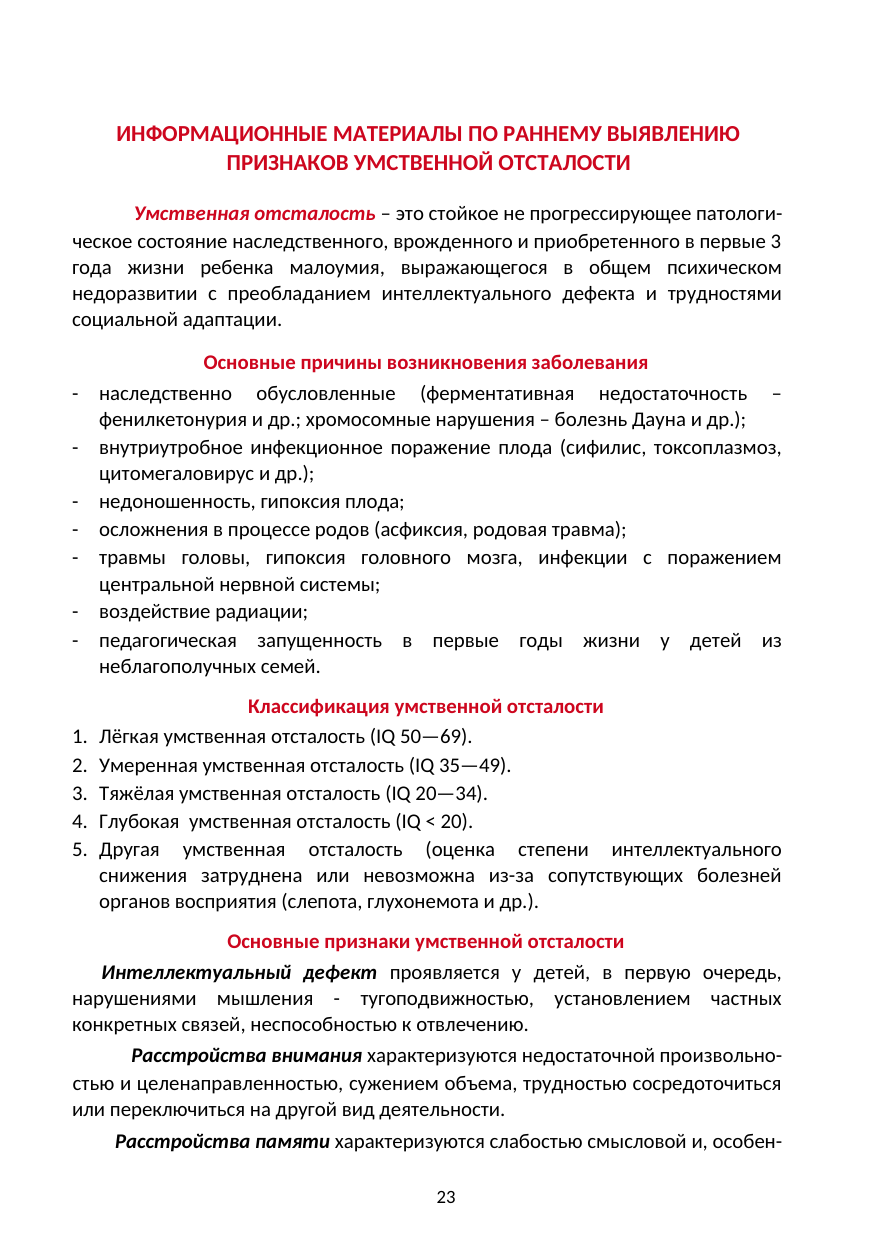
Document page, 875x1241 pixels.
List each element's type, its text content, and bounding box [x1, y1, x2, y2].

list недоношенность, гипоксия плода; [72, 488, 782, 514]
list Умеренная умственная отсталость (IQ 35—49). [72, 752, 782, 777]
text Расстройства внимания характеризуются недостаточной произвольно- [71, 1043, 782, 1068]
list Глубокая умственная отсталость (IQ < 20). [72, 808, 782, 833]
list осложнения в процессе родов (асфиксия, родовая травма); [72, 517, 782, 542]
text Интеллектуальный дефект проявляется у детей, в первую очередь, нарушениями мышления - тугоподвижностью, установлением частных конкретных связей, неспособностью к отвлечению. [72, 959, 782, 1037]
text Умственная отсталость – это стойкое не прогрессирующее патологи- [71, 201, 782, 226]
list воздействие радиации; [72, 599, 782, 624]
list Другая умственная отсталость (оценка степени интеллектуального снижения затруднена или невозможна из-за сопутствующих болезней органов восприятия (слепота, глухонемота и др.). [72, 836, 782, 913]
list Лёгкая умственная отсталость (IQ 50—69). [72, 724, 782, 749]
list внутриутробное инфекционное поражение плода (сифилис, токсоплазмоз, цитомегаловирус и др.); [72, 434, 782, 486]
text ческое состояние наследственного, врожденного и приобретенного в первые 3 года жизни ребенка малоумия, выражающегося в общем психическом недоразвитии с преобладанием интеллектуального дефекта и трудностями социальной адаптации. [72, 228, 782, 332]
list наследственно обусловленные (ферментативная недостаточность – фенилкетонурия и др.; хромосомные нарушения – болезнь Дауна и др.); [72, 380, 782, 432]
text Расстройства памяти характеризуются слабостью смысловой и, особен- [71, 1128, 782, 1153]
text стью и целенаправленностью, сужением объема, трудностью сосредоточиться или переключиться на другой вид деятельности. [72, 1070, 782, 1122]
list Тяжёлая умственная отсталость (IQ 20—34). [72, 780, 782, 805]
subtitle Классификация умственной отсталости [92, 693, 760, 718]
subtitle Основные признаки умственной отсталости [92, 928, 760, 953]
list педагогическая запущенность в первые годы жизни у детей из неблагополучных семей. [72, 627, 782, 678]
list травмы головы, гипоксия головного мозга, инфекции с поражением центральной нервной системы; [72, 544, 782, 596]
subtitle Основные причины возникновения заболевания [92, 349, 760, 375]
subtitle ИНФОРМАЦИОННЫЕ МАТЕРИАЛЫ ПО РАННЕМУ ВЫЯВЛЕНИЮ ПРИЗНАКОВ УМСТВЕННОЙ ОТСТАЛОСТИ [95, 119, 762, 176]
